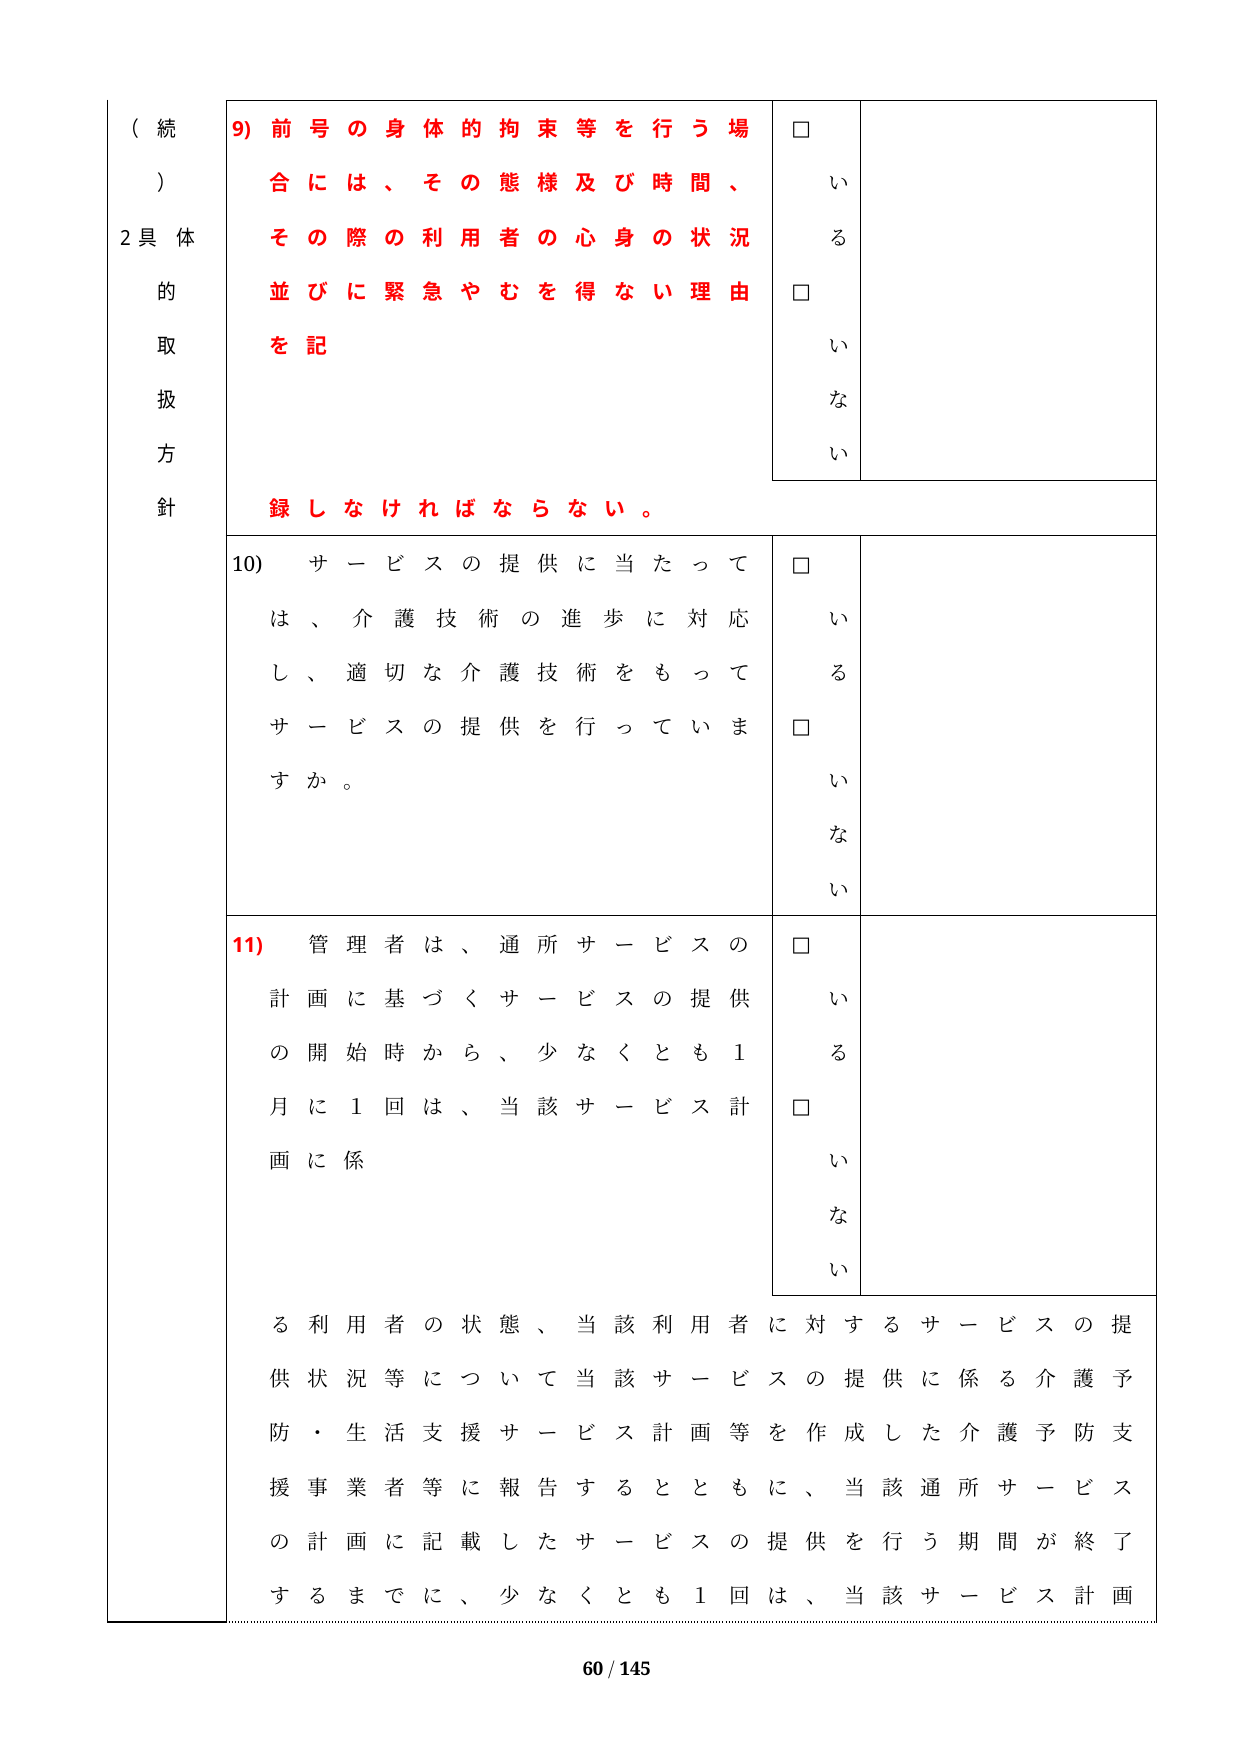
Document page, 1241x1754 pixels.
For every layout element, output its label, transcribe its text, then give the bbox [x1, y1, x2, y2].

table_header （続） 2 具体的取扱方針 [108, 100, 226, 915]
table_cell 11) 管理者は、通所サービスの計画に基づくサービスの提供の開始時から、少なくとも１月に１回は、当該サービス計画に係 [227, 916, 772, 1295]
table_cell [861, 536, 1156, 915]
table_cell 10) サービスの提供に当たっては、介護技術の進歩に対応し、適切な介護技術をもってサービスの提供を行っていますか。 [227, 536, 772, 915]
table_cell 録しなければならない。 [227, 480, 1156, 535]
table_header 9) 前号の身体的拘束等を行う場合には、その態様及び時間、その際の利用者の心身の状況並びに緊急やむを得ない理由を記 [227, 101, 772, 480]
table_cell [108, 915, 226, 1621]
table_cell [227, 1295, 1156, 1621]
table_cell □いる □いない [773, 536, 860, 915]
table_cell [861, 916, 1156, 1295]
table_header □いる □いない [773, 101, 860, 480]
table_cell □いる □いない [773, 916, 860, 1295]
table_header [861, 101, 1156, 480]
